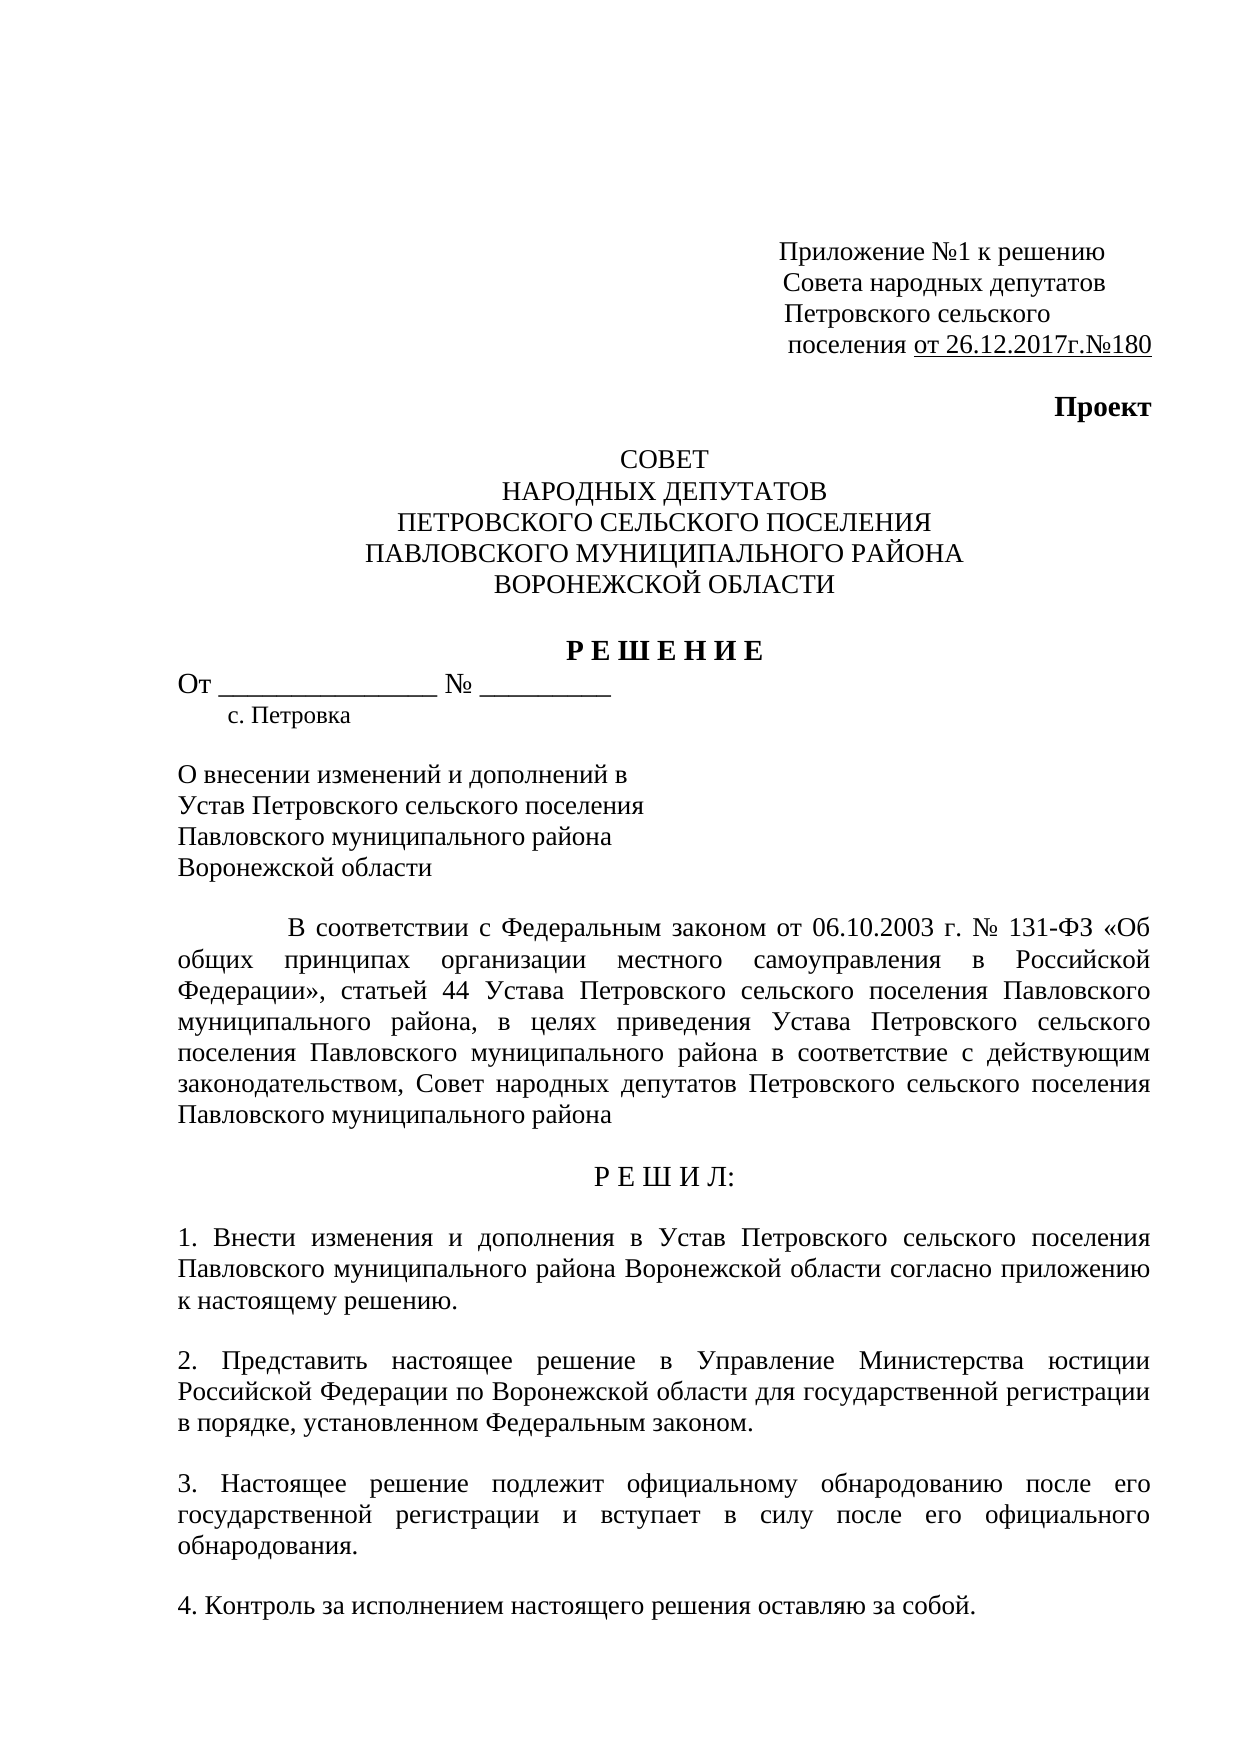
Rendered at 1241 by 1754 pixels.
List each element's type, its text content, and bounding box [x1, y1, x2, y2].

text ВОРОНЕЖСКОЙ ОБЛАСТИ [177, 568, 1152, 599]
text Петровского сельского [177, 297, 1152, 329]
text Совета народных депутатов [177, 266, 1152, 297]
text 2. Представить настоящее решение в Управление Министерства юстиции Российской Федерации по Воронежской области для государственной регистрации в порядке, установленном Федеральным законом. [177, 1344, 1152, 1437]
text с. Петровка [177, 700, 1152, 729]
text Р Е Ш Е Н И Е [177, 633, 1152, 666]
text ПЕТРОВСКОГО СЕЛЬСКОГО ПОСЕЛЕНИЯ [177, 506, 1152, 537]
text О внесении изменений и дополнений в Устав Петровского сельского поселения Павловского муниципального района Воронежской области [177, 758, 694, 882]
text ПАВЛОВСКОГО МУНИЦИПАЛЬНОГО РАЙОНА [177, 537, 1152, 568]
text 4. Контроль за исполнением настоящего решения оставляю за собой. [177, 1589, 1152, 1620]
text От _______________ № _________ [177, 666, 1152, 700]
text В соответствии с Федеральным законом от 06.10.2003 г. № 131-ФЗ «Об общих принципах организации местного самоуправления в Российской Федерации», статьей 44 Устава Петровского сельского поселения Павловского муниципального района, в целях приведения Устава Петровского сельского поселения Павловского муниципального района в соответствие с действующим законодательством, Совет народных депутатов Петровского сельского поселения Павловского муниципального района [177, 912, 1152, 1129]
text 3. Настоящее решение подлежит официальному обнародованию после его государственной регистрации и вступает в силу после его официального обнародования. [177, 1467, 1152, 1560]
text Р Е Ш И Л: [177, 1159, 1152, 1192]
text СОВЕТ [177, 443, 1152, 475]
text 1. Внести изменения и дополнения в Устав Петровского сельского поселения Павловского муниципального района Воронежской области согласно приложению к настоящему решению. [177, 1221, 1152, 1315]
text НАРОДНЫХ ДЕПУТАТОВ [177, 475, 1152, 506]
text Приложение №1 к решению [177, 235, 1152, 266]
text поселения от 26.12.2017г.№180 [177, 329, 1152, 360]
text Проект [177, 389, 1152, 422]
